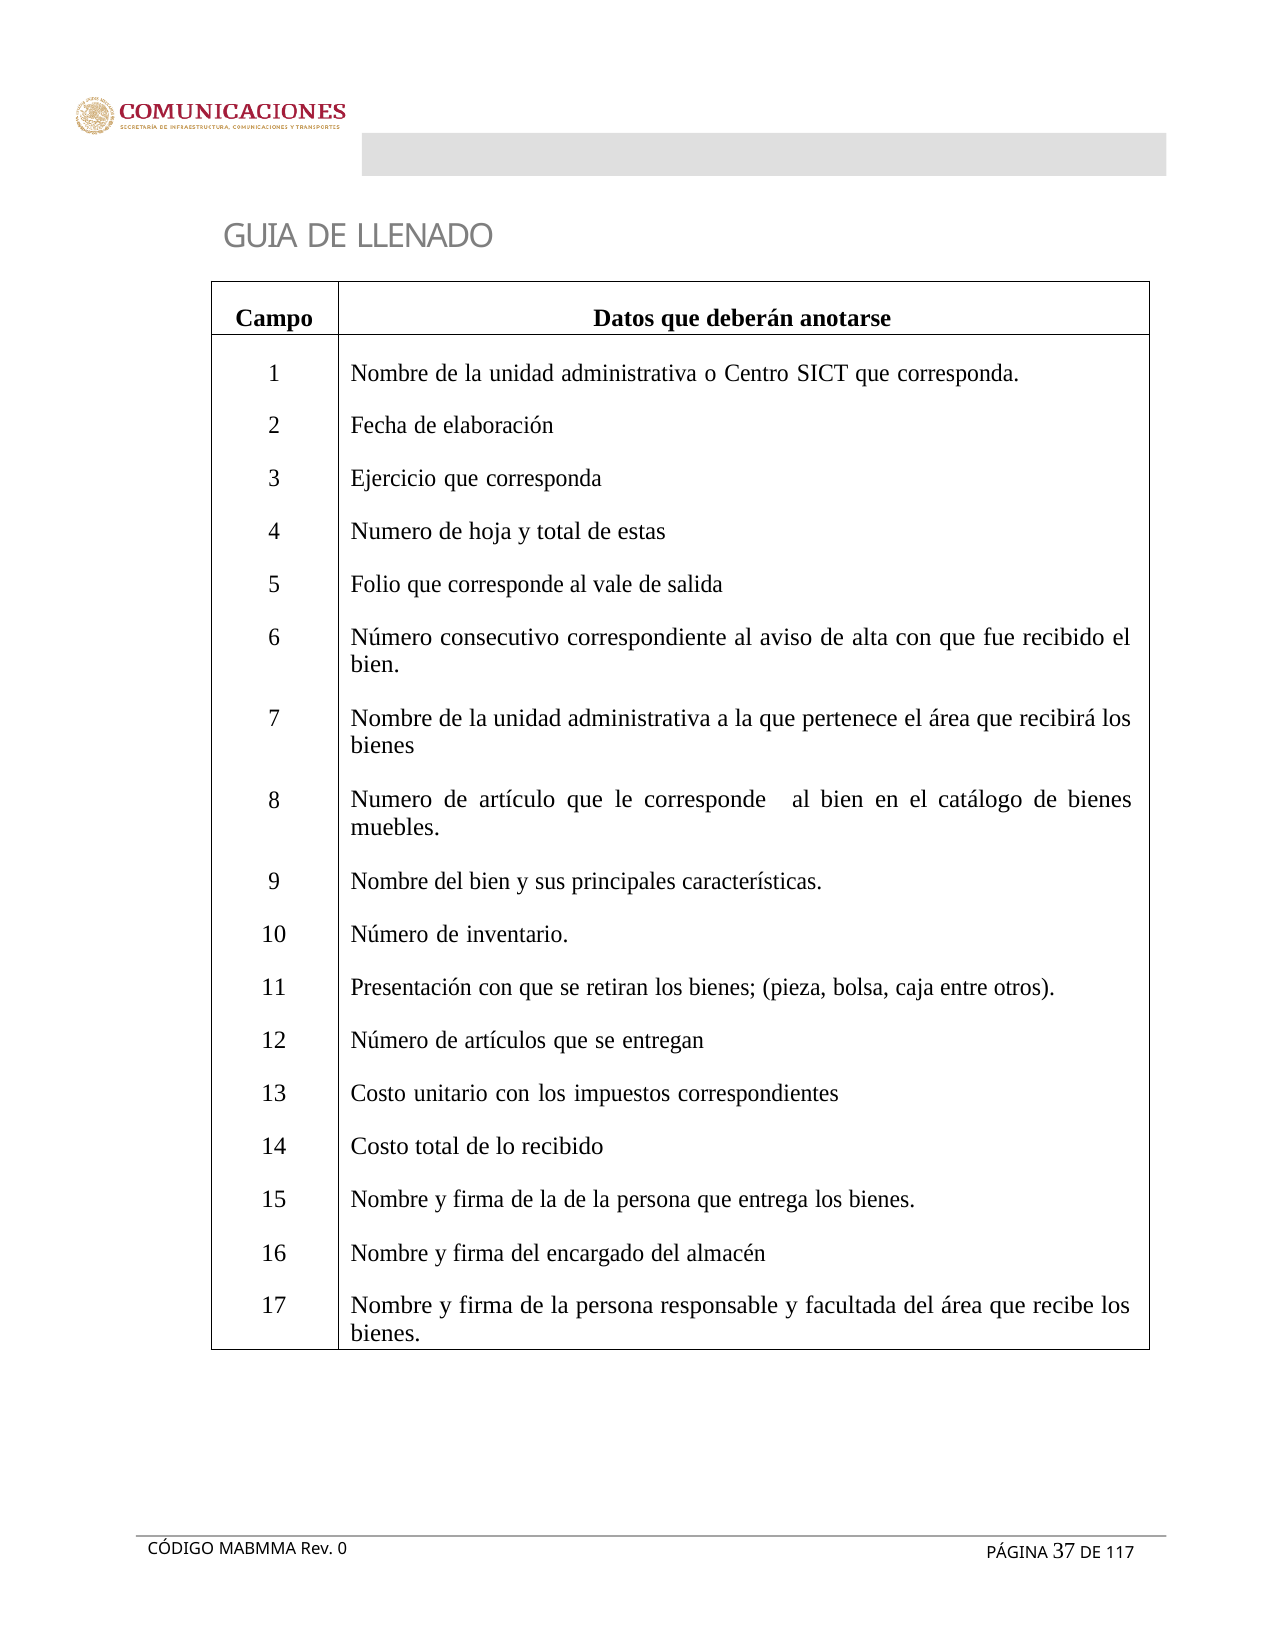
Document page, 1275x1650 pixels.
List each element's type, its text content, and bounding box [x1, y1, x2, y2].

table_cell 12 [212, 1015, 338, 1068]
table_cell Número de inventario. [339, 908, 1149, 961]
table_cell Nombre y firma de la de la persona que entrega los bienes. [339, 1174, 1149, 1227]
table_cell 6 [212, 612, 338, 693]
table_cell Número consecutivo correspondiente al aviso de alta con que fue recibido el bien. [339, 612, 1149, 693]
table_cell Costo unitario con los impuestos correspondientes [339, 1068, 1149, 1121]
table_cell Fecha de elaboración [339, 399, 1149, 452]
table_cell 5 [212, 558, 338, 612]
table_cell Ejercicio que corresponda [339, 453, 1149, 505]
table_cell Nombre de la unidad administrativa o Centro SICT que corresponda. [339, 335, 1149, 399]
table_cell 3 [212, 453, 338, 505]
table_cell 16 [212, 1227, 338, 1280]
table_header Campo [212, 282, 338, 333]
table_cell Numero de artículo que le corresponde al bien en el catálogo de bienes muebles. [339, 774, 1149, 855]
subtitle GUIA DE LLENADO [222, 212, 1187, 258]
table_cell 14 [212, 1121, 338, 1174]
table_cell Nombre y firma de la persona responsable y facultada del área que recibe los bienes. [339, 1280, 1149, 1349]
table_cell 8 [212, 774, 338, 855]
table_cell Costo total de lo recibido [339, 1121, 1149, 1174]
table_cell Numero de hoja y total de estas [339, 505, 1149, 558]
table_cell Nombre y firma del encargado del almacén [339, 1227, 1149, 1280]
table_cell Nombre de la unidad administrativa a la que pertenece el área que recibirá los bienes [339, 693, 1149, 774]
table_cell 7 [212, 693, 338, 774]
table_cell 17 [212, 1280, 338, 1349]
table_cell 9 [212, 855, 338, 908]
table_cell Número de artículos que se entregan [339, 1015, 1149, 1068]
table_cell 2 [212, 399, 338, 452]
table_cell Folio que corresponde al vale de salida [339, 558, 1149, 612]
table_cell 4 [212, 505, 338, 558]
table_cell 15 [212, 1174, 338, 1227]
table_cell 11 [212, 961, 338, 1015]
table_header Datos que deberán anotarse [339, 282, 1149, 333]
picture [68, 92, 371, 144]
table_cell 1 [212, 335, 338, 399]
table_cell 10 [212, 908, 338, 961]
table_cell 13 [212, 1068, 338, 1121]
table_cell Nombre del bien y sus principales características. [339, 855, 1149, 908]
table_cell Presentación con que se retiran los bienes; (pieza, bolsa, caja entre otros). [339, 961, 1149, 1015]
